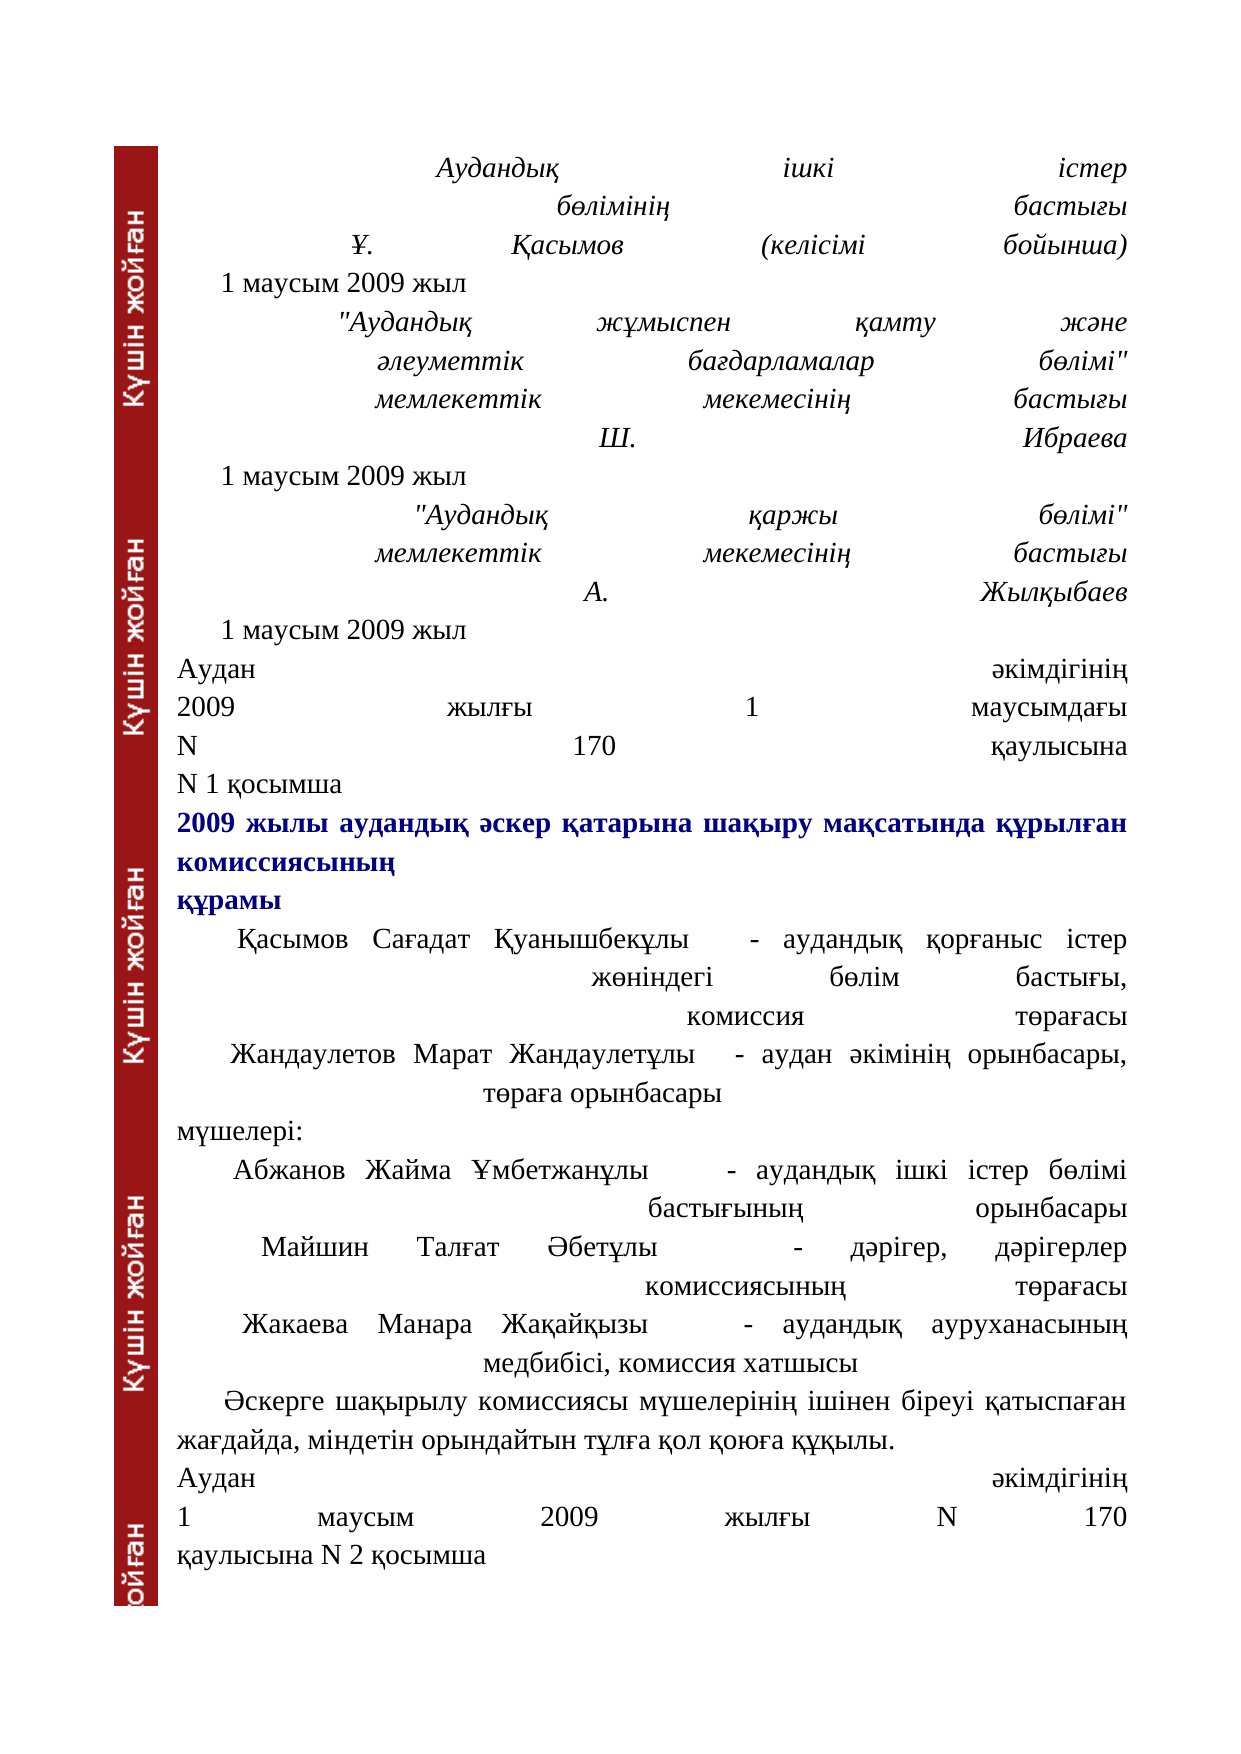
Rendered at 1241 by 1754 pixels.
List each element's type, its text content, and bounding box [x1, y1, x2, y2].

picture [114, 299, 158, 304]
text Абжанов Жайма Ұмбетжанұлы - аудандық ішкі істер бөлімі бастығының орынбасары Майшин Талғат Әбетұлы - дәрігер, дәрігерлер комиссиясының төрағасы Жакаева Манара Жақайқызы - аудандық ауруханасының медбибісі, комиссия хатшысы [112, 1152, 1128, 1378]
text Әскерге шақырылу комиссиясы мүшелерінің ішінен біреуі қатыспаған жағдайда, міндетін орындайтын тұлға қол қоюға құқылы. [112, 1383, 1128, 1455]
picture [114, 1571, 158, 1606]
text Қасымов Сағадат Қуанышбекұлы - аудандық қорғаныс істер жөніндегі бөлім бастығы, комиссия төрағасы Жандаулетов Марат Жандаулетұлы - аудан әкімінің орынбасары, төраға орынбасары [112, 921, 1128, 1108]
picture [114, 1455, 158, 1460]
picture [114, 646, 158, 651]
picture [114, 1147, 158, 1152]
picture [114, 146, 158, 150]
picture [114, 800, 158, 805]
picture [114, 1378, 158, 1383]
text Аудан әкімдігінің 1 маусым 2009 жылғы N 170 қаулысына N 2 қосымша [112, 1460, 1128, 1571]
picture [114, 1108, 158, 1113]
text мүшелері: [112, 1113, 1128, 1147]
picture [114, 492, 158, 497]
text Аудандық ішкі істер бөлімінің бастығы Ұ. Қасымов (келісімі бойынша) 1 маусым 2009 жыл [112, 150, 1128, 299]
text "Аудандық қаржы бөлімі" мемлекеттік мекемесінің бастығы А. Жылқыбаев 1 маусым 2009 жыл [112, 497, 1128, 646]
picture [114, 916, 158, 921]
text Аудан әкімдігінің 2009 жылғы 1 маусымдағы N 170 қаулысына N 1 қосымша [112, 651, 1128, 800]
text 2009 жылы аудандық әскер қатарына шақыру мақсатында құрылған комиссиясының құрамы [112, 805, 1128, 916]
text "Аудандық жұмыспен қамту және әлеуметтік бағдарламалар бөлімі" мемлекеттік мекемесінің бастығы Ш. Ибраева 1 маусым 2009 жыл [112, 304, 1128, 492]
